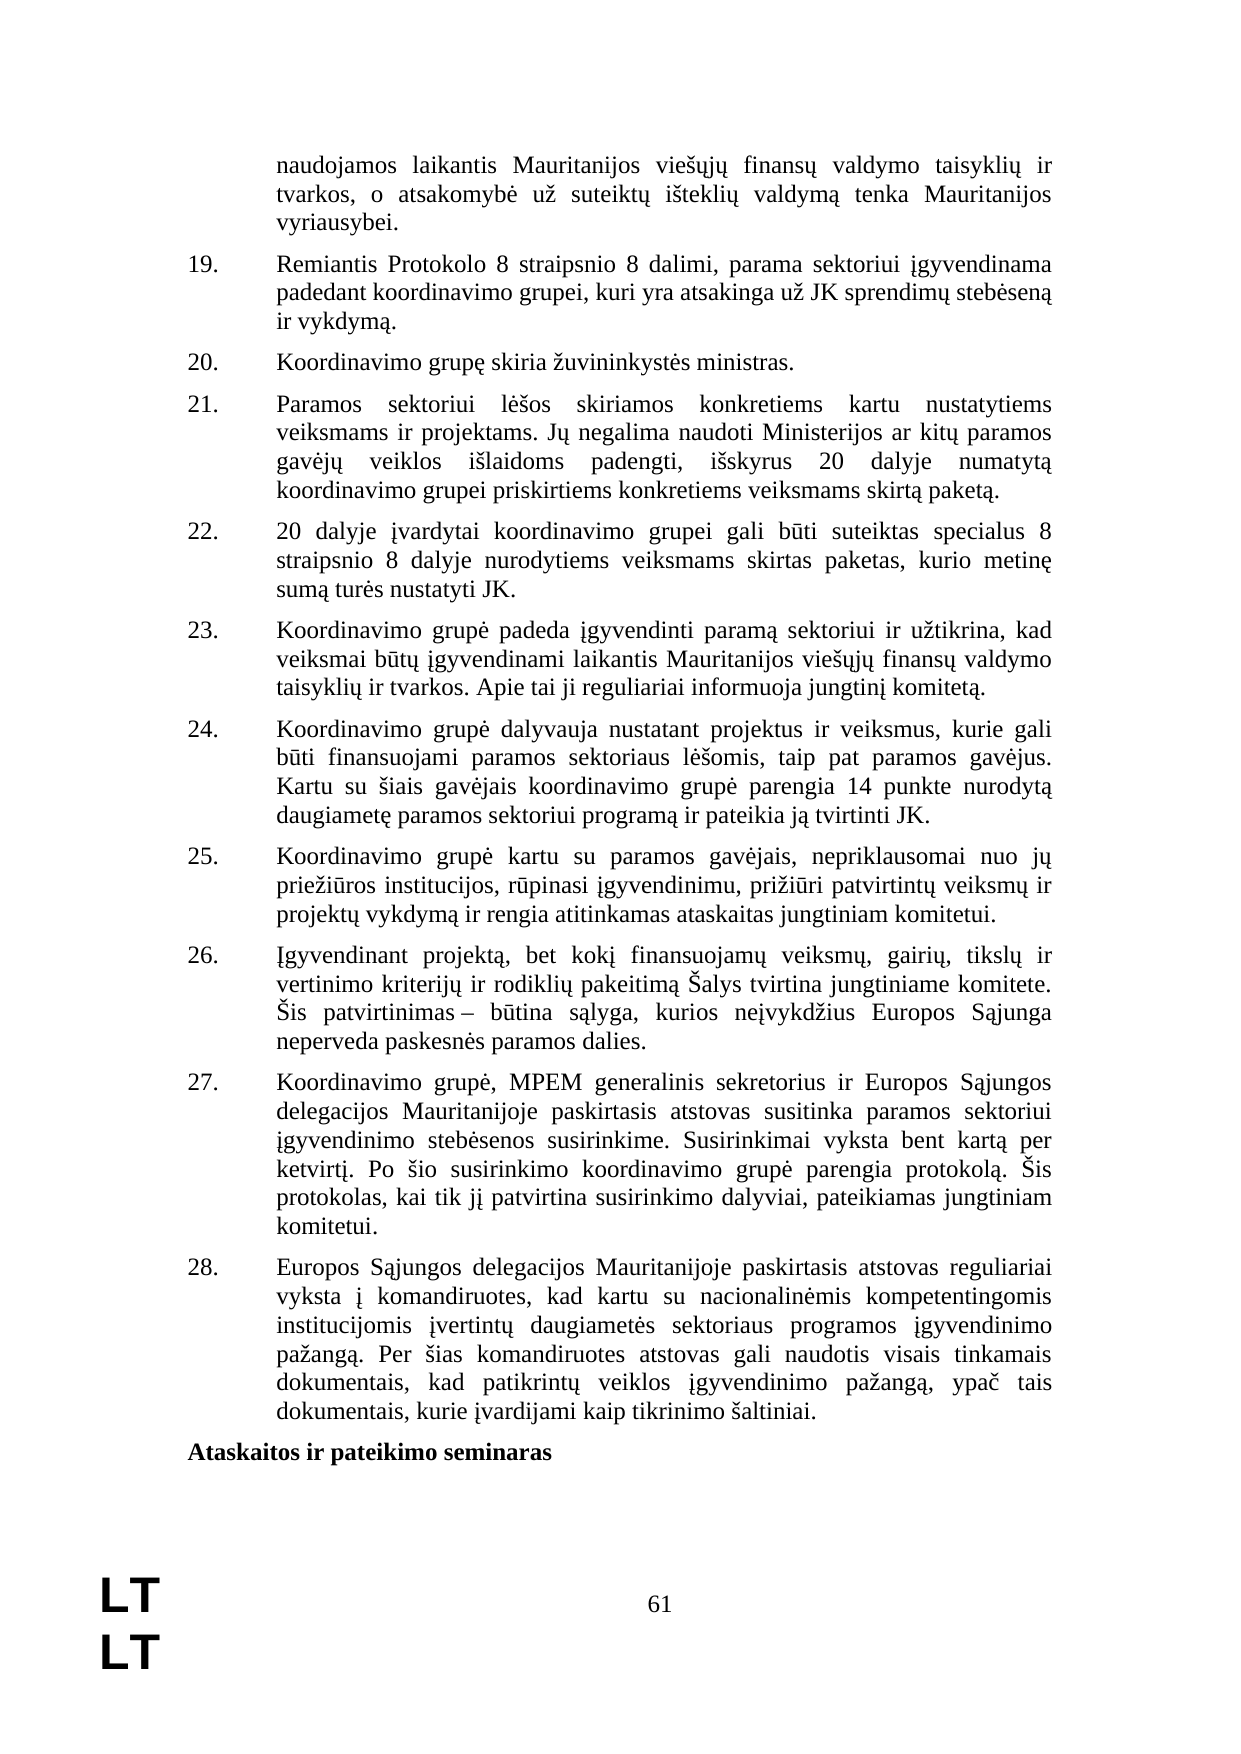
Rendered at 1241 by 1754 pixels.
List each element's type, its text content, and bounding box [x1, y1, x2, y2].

text 20 dalyje įvardytai koordinavimo grupei gali būti suteiktas specialus 8 straipsnio 8 dalyje nurodytiems veiksmams skirtas paketas, kurio metinę sumą turės nustatyti JK. [187, 516, 1053, 602]
text Koordinavimo grupę skiria žuvininkystės ministras. [187, 347, 1053, 376]
text Įgyvendinant projektą, bet kokį finansuojamų veiksmų, gairių, tikslų ir vertinimo kriterijų ir rodiklių pakeitimą Šalys tvirtina jungtiniame komitete. Šis patvirtinimas – būtina sąlyga, kurios neįvykdžius Europos Sąjunga neperveda paskesnės paramos dalies. [187, 940, 1053, 1055]
text Europos Sąjungos delegacijos Mauritanijoje paskirtasis atstovas reguliariai vyksta į komandiruotes, kad kartu su nacionalinėmis kompetentingomis institucijomis įvertintų daugiametės sektoriaus programos įgyvendinimo pažangą. Per šias komandiruotes atstovas gali naudotis visais tinkamais dokumentais, kad patikrintų veiklos įgyvendinimo pažangą, ypač tais dokumentais, kurie įvardijami kaip tikrinimo šaltiniai. [187, 1252, 1053, 1425]
text Remiantis Protokolo 8 straipsnio 8 dalimi, parama sektoriui įgyvendinama padedant koordinavimo grupei, kuri yra atsakinga už JK sprendimų stebėseną ir vykdymą. [187, 249, 1053, 335]
text Koordinavimo grupė, MPEM generalinis sekretorius ir Europos Sąjungos delegacijos Mauritanijoje paskirtasis atstovas susitinka paramos sektoriui įgyvendinimo stebėsenos susirinkime. Susirinkimai vyksta bent kartą per ketvirtį. Po šio susirinkimo koordinavimo grupė parengia protokolą. Šis protokolas, kai tik jį patvirtina susirinkimo dalyviai, pateikiamas jungtiniam komitetui. [187, 1067, 1053, 1240]
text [187, 150, 1053, 236]
text Koordinavimo grupė dalyvauja nustatant projektus ir veiksmus, kurie gali būti finansuojami paramos sektoriaus lėšomis, taip pat paramos gavėjus. Kartu su šiais gavėjais koordinavimo grupė parengia 14 punkte nurodytą daugiametę paramos sektoriui programą ir pateikia ją tvirtinti JK. [187, 714, 1053, 829]
text Paramos sektoriui lėšos skiriamos konkretiems kartu nustatytiems veiksmams ir projektams. Jų negalima naudoti Ministerijos ar kitų paramos gavėjų veiklos išlaidoms padengti, išskyrus 20 dalyje numatytą koordinavimo grupei priskirtiems konkretiems veiksmams skirtą paketą. [187, 389, 1053, 504]
text Koordinavimo grupė padeda įgyvendinti paramą sektoriui ir užtikrina, kad veiksmai būtų įgyvendinami laikantis Mauritanijos viešųjų finansų valdymo taisyklių ir tvarkos. Apie tai ji reguliariai informuoja jungtinį komitetą. [187, 615, 1053, 701]
text Ataskaitos ir pateikimo seminaras [187, 1437, 1053, 1466]
text Koordinavimo grupė kartu su paramos gavėjais, nepriklausomai nuo jų priežiūros institucijos, rūpinasi įgyvendinimu, prižiūri patvirtintų veiksmų ir projektų vykdymą ir rengia atitinkamas ataskaitas jungtiniam komitetui. [187, 841, 1053, 927]
